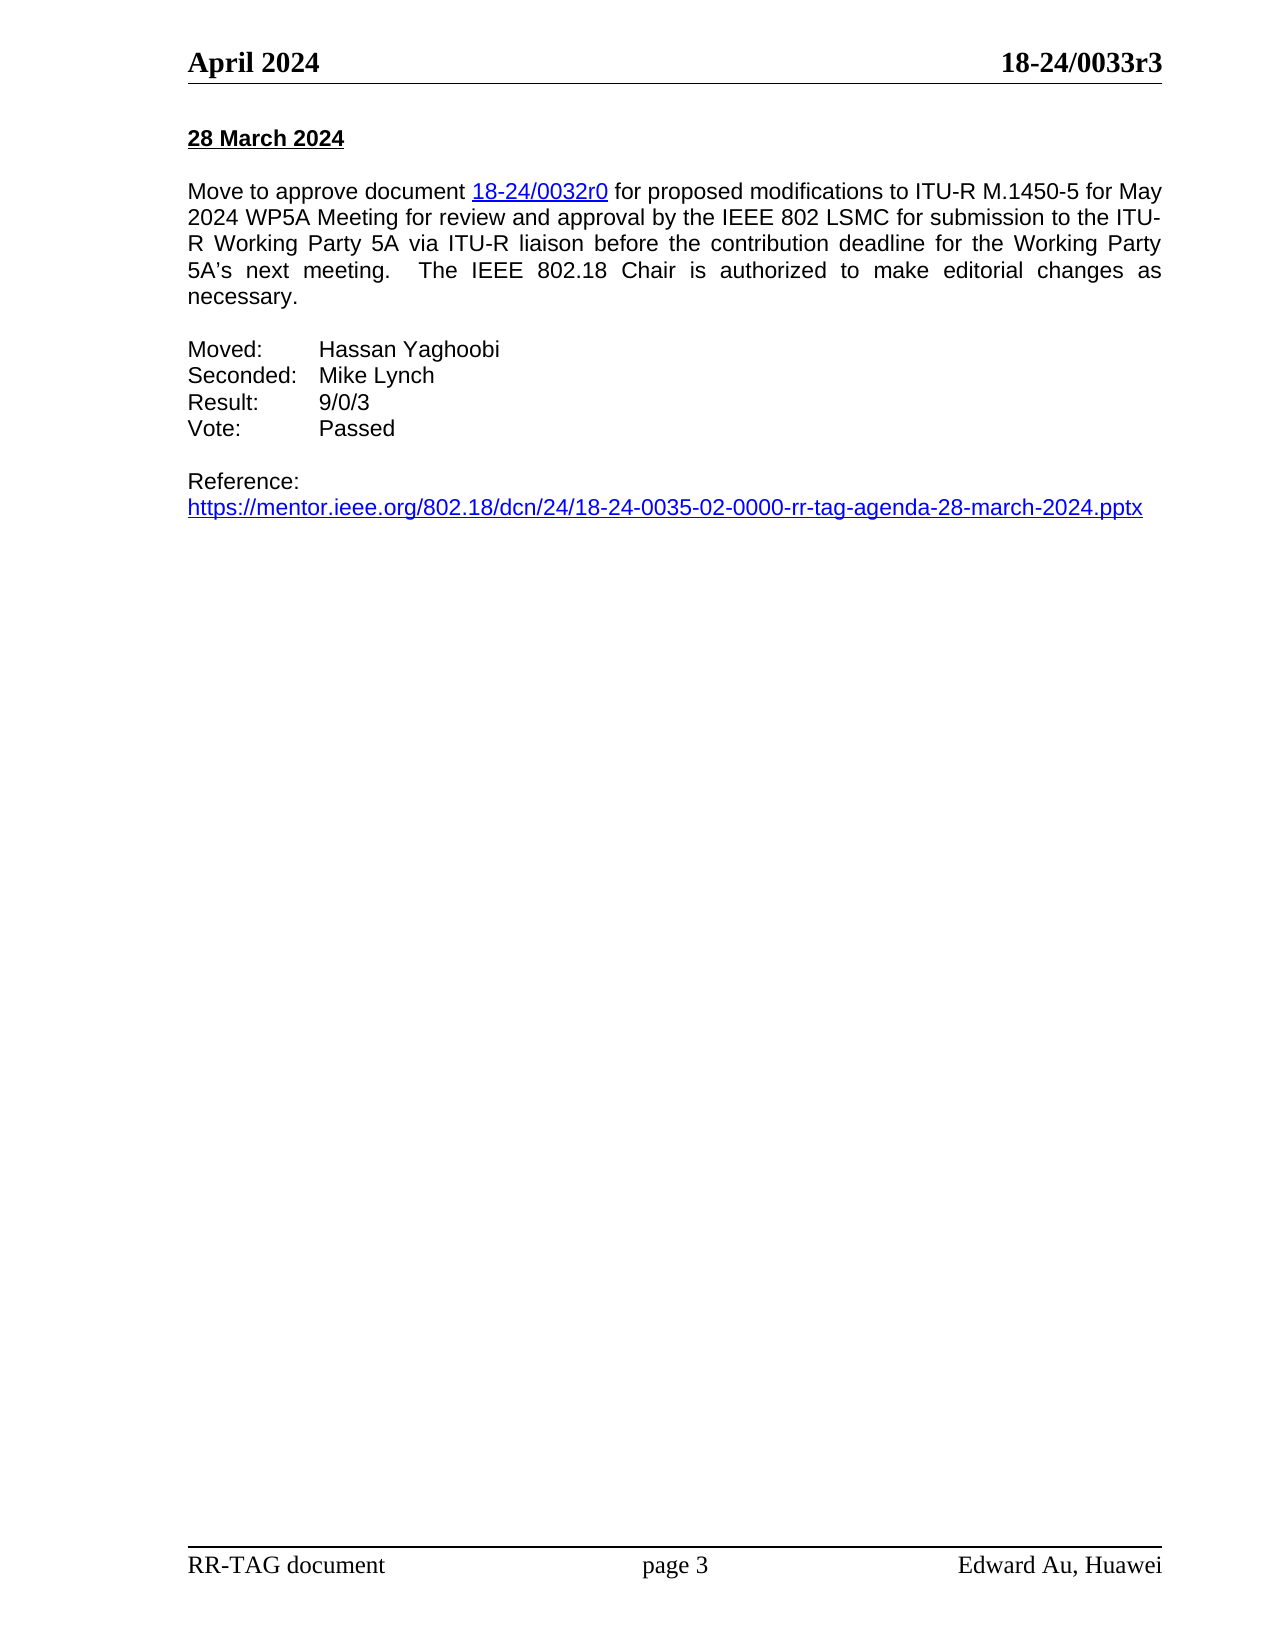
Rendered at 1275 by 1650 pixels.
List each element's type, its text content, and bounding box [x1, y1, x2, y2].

text https://mentor.ieee.org/802.18/dcn/24/18-24-0035-02-0000-rr-tag-agenda-28-march-2024.pptx [187, 494, 1162, 520]
text Reference: [187, 468, 1162, 494]
text Moved: Hassan Yaghoobi [187, 336, 1162, 362]
text Vote: Passed [187, 415, 1162, 441]
text Result: 9/0/3 [187, 388, 1162, 415]
text Move to approve document 18-24/0032r0 for proposed modifications to ITU-R M.1450-5 for May 2024 WP5A Meeting for review and approval by the IEEE 802 LSMC for submission to the ITU-R Working Party 5A via ITU-R liaison before the contribution deadline for the Working Party 5A’s next meeting. The IEEE 802.18 Chair is authorized to make editorial changes as necessary. [187, 178, 1162, 309]
text Seconded: Mike Lynch [187, 362, 1162, 388]
text 28 March 2024 [187, 125, 1162, 151]
